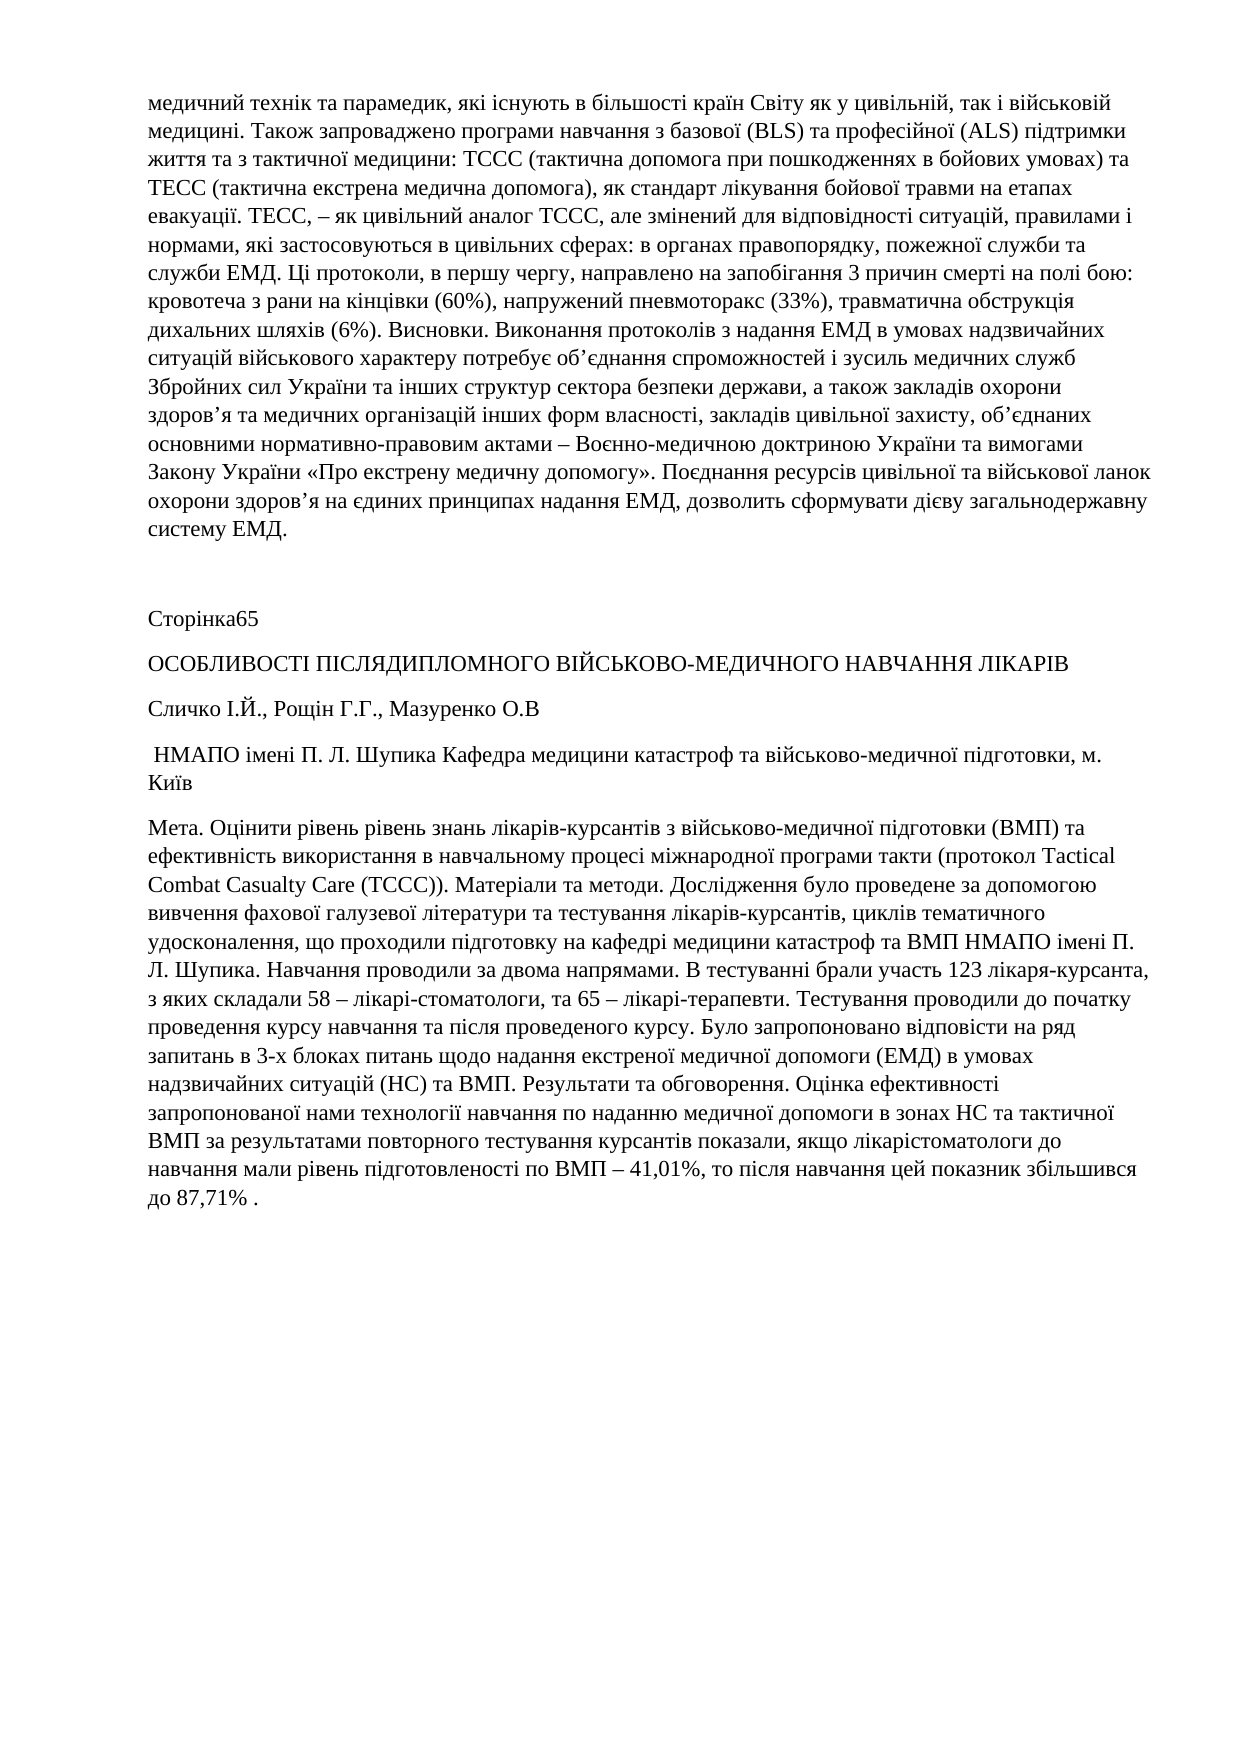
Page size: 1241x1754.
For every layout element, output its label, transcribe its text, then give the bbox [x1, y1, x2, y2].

text Сличко І.Й., Рощін Г.Г., Мазуренко О.В [148, 696, 1152, 722]
text ОСОБЛИВОСТІ ПІСЛЯДИПЛОМНОГО ВІЙСЬКОВО-МЕДИЧНОГО НАВЧАННЯ ЛІКАРІВ [148, 650, 1152, 677]
text Сторінка65 [148, 605, 1152, 632]
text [148, 88, 1152, 541]
text НМАПО імені П. Л. Шупика Кафедра медицини катастроф та військово-медичної підготовки, м. Київ [148, 741, 1152, 795]
text Мета. Оцінити рівень рівень знань лікарів-курсантів з військово-медичної підготовки (ВМП) та ефективність використання в навчальному процесі міжнародної програми такти (протокол Tactіcal Combat Casualty Care (ТССС)). Матеріали та методи. Дослідження було проведене за допомогою вивчення фахової галузевої літератури та тестування лікарів-курсантів, циклів тематичного удосконалення, що проходили підготовку на кафедрі медицини катастроф та ВМП НМАПО імені П. Л. Шупика. Навчання проводили за двома напрямами. В тестуванні брали участь 123 лікаря-курсанта, з яких складали 58 – лікарі-стоматологи, та 65 – лікарі-терапевти. Тестування проводили до початку проведення курсу навчання та після проведеного курсу. Було запропоновано відповісти на ряд запитань в 3-х блоках питань щодо надання екстреної медичної допомоги (ЕМД) в умовах надзвичайних ситуацій (НС) та ВМП. Результати та обговорення. Оцінка ефективності запропонованої нами технології навчання по наданню медичної допомоги в зонах НС та тактичної ВМП за результатами повторного тестування курсантів показали, якщо лікарістоматологи до навчання мали рівень підготовленості по ВМП – 41,01%, то після навчання цей показник збільшився до 87,71% . [148, 814, 1152, 1210]
